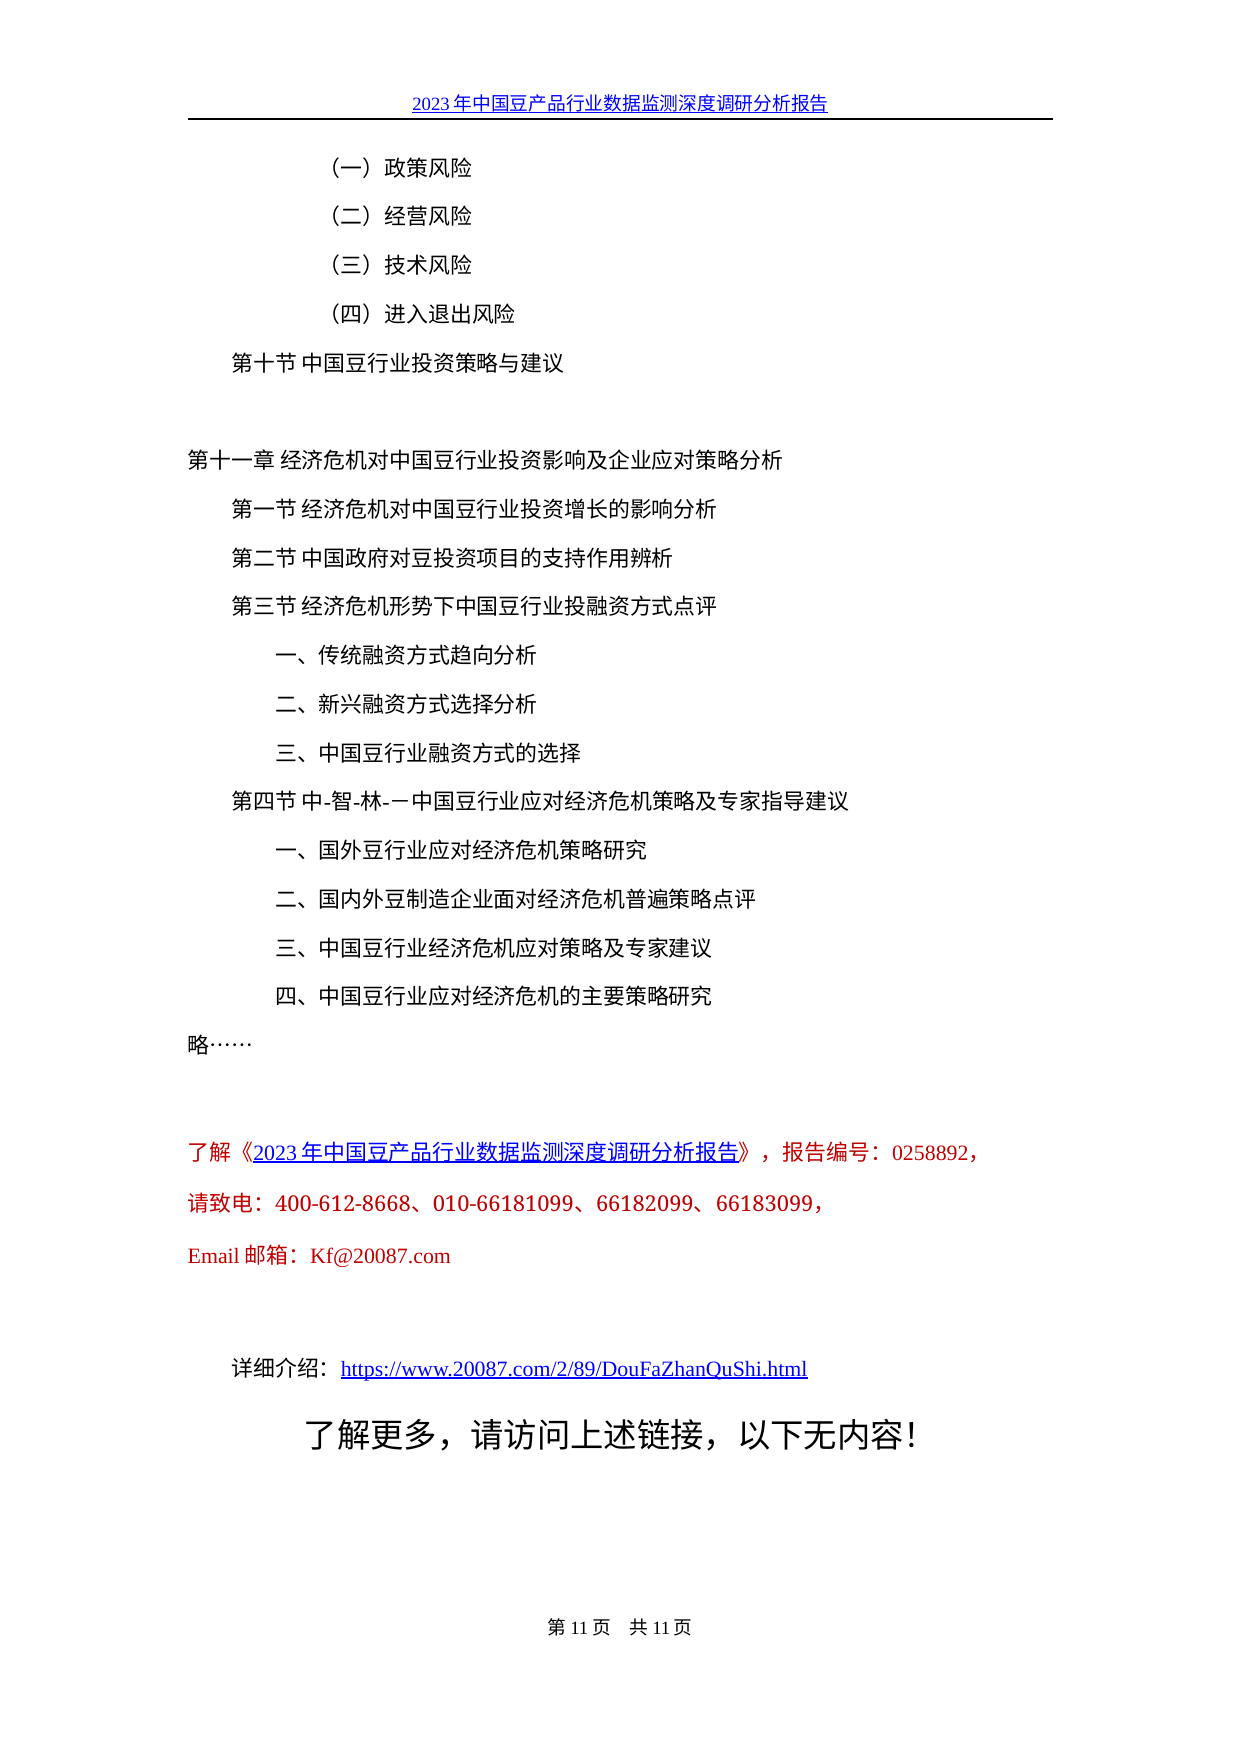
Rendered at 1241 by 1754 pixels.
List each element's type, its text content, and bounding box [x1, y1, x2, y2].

text 了解《2023年中国豆产品行业数据监测深度调研分析报告》，报告编号：0258892， [187, 1134, 1053, 1167]
text 请致电：400-612-8668、010-66181099、66182099、66183099， [187, 1186, 1053, 1218]
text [187, 150, 1053, 1060]
title 了解更多，请访问上述链接，以下无内容！ [187, 1400, 1053, 1465]
text 详细介绍：https://www.20087.com/2/89/DouFaZhanQuShi.html [187, 1350, 1053, 1383]
text Email邮箱：Kf@20087.com [187, 1237, 1053, 1270]
